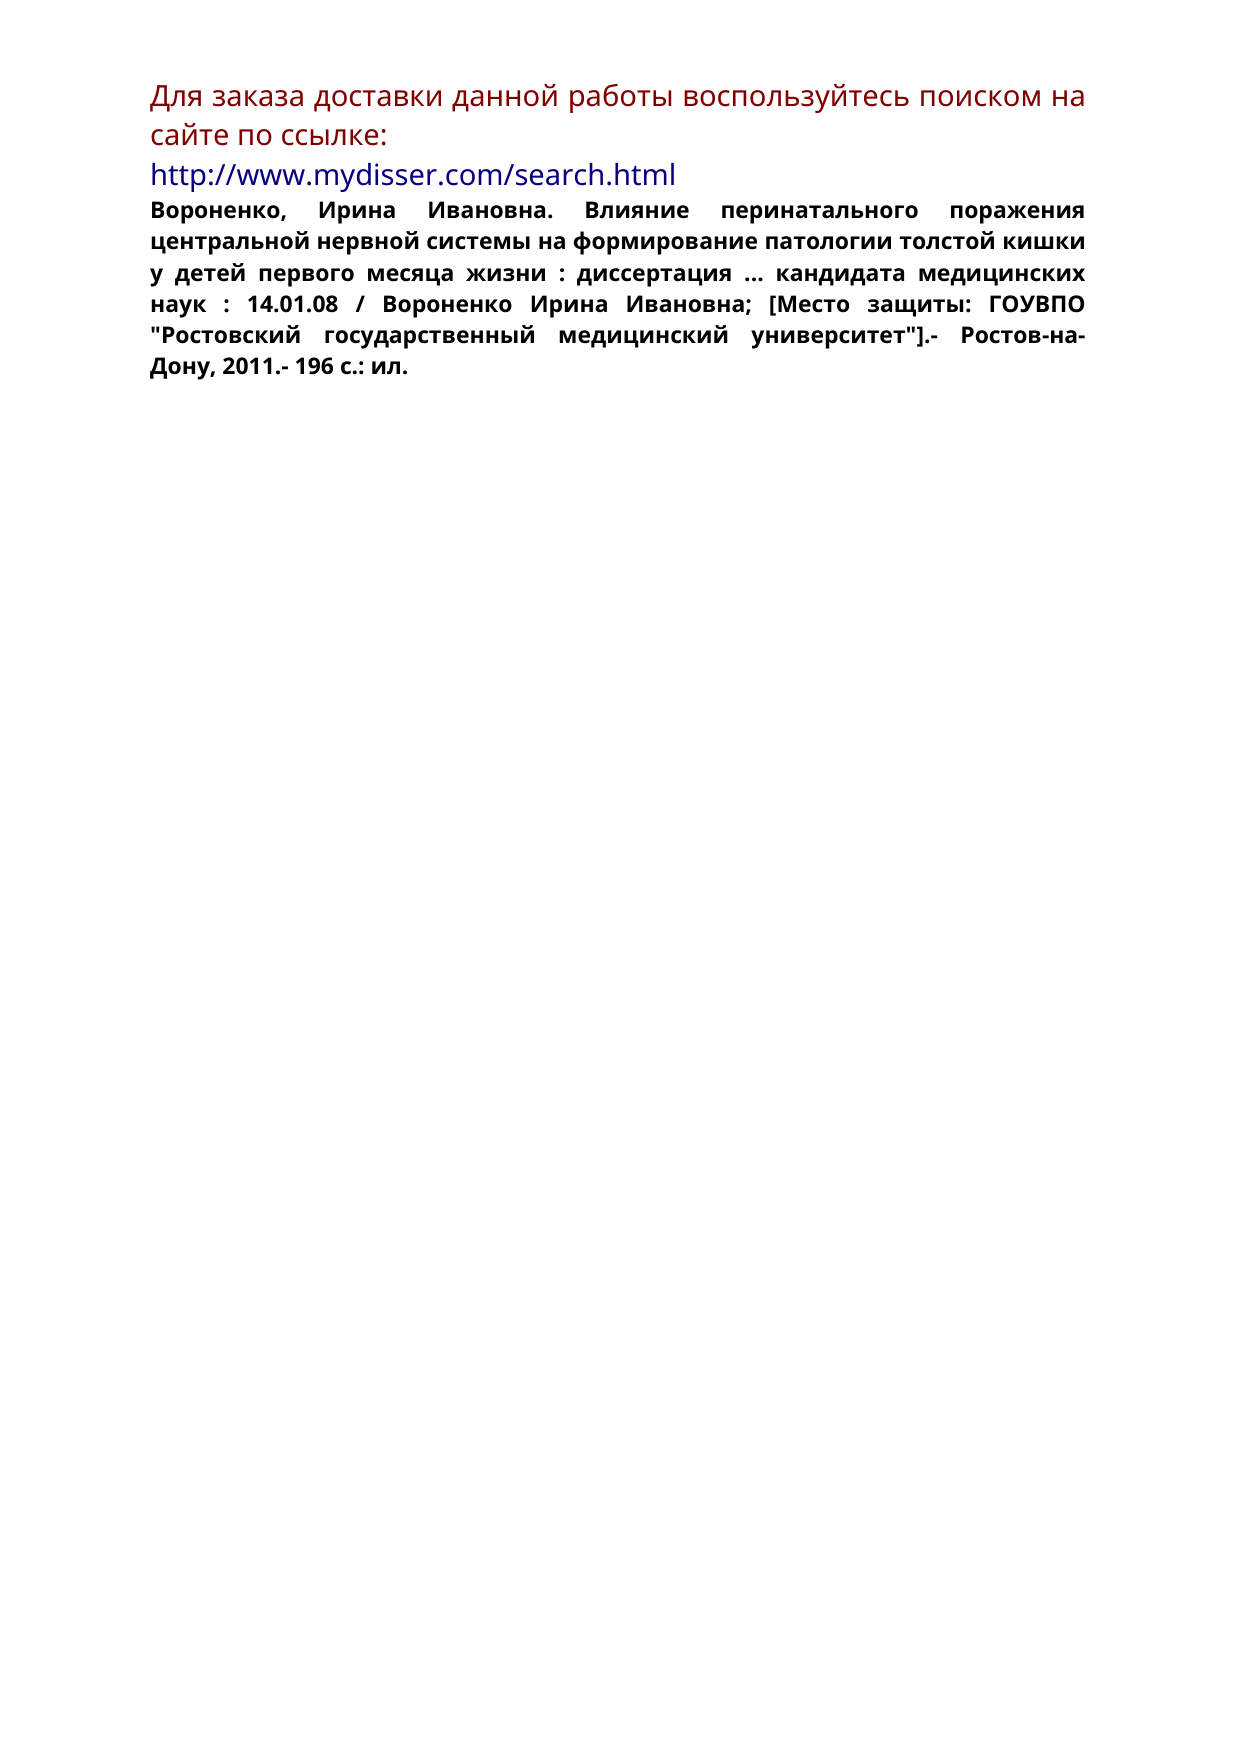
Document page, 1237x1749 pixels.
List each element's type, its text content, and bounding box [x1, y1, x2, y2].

text Вороненко, Ирина Ивановна. Влияние перинатального поражения центральной нервной системы на формирование патологии толстой кишки у детей первого месяца жизни : диссертация ... кандидата медицинских наук : 14.01.08 / Вороненко Ирина Ивановна; [Место защиты: ГОУВПО "Ростовский государственный медицинский университет"].- Ростов-на-Дону, 2011.- 196 с.: ил. [150, 194, 1086, 382]
